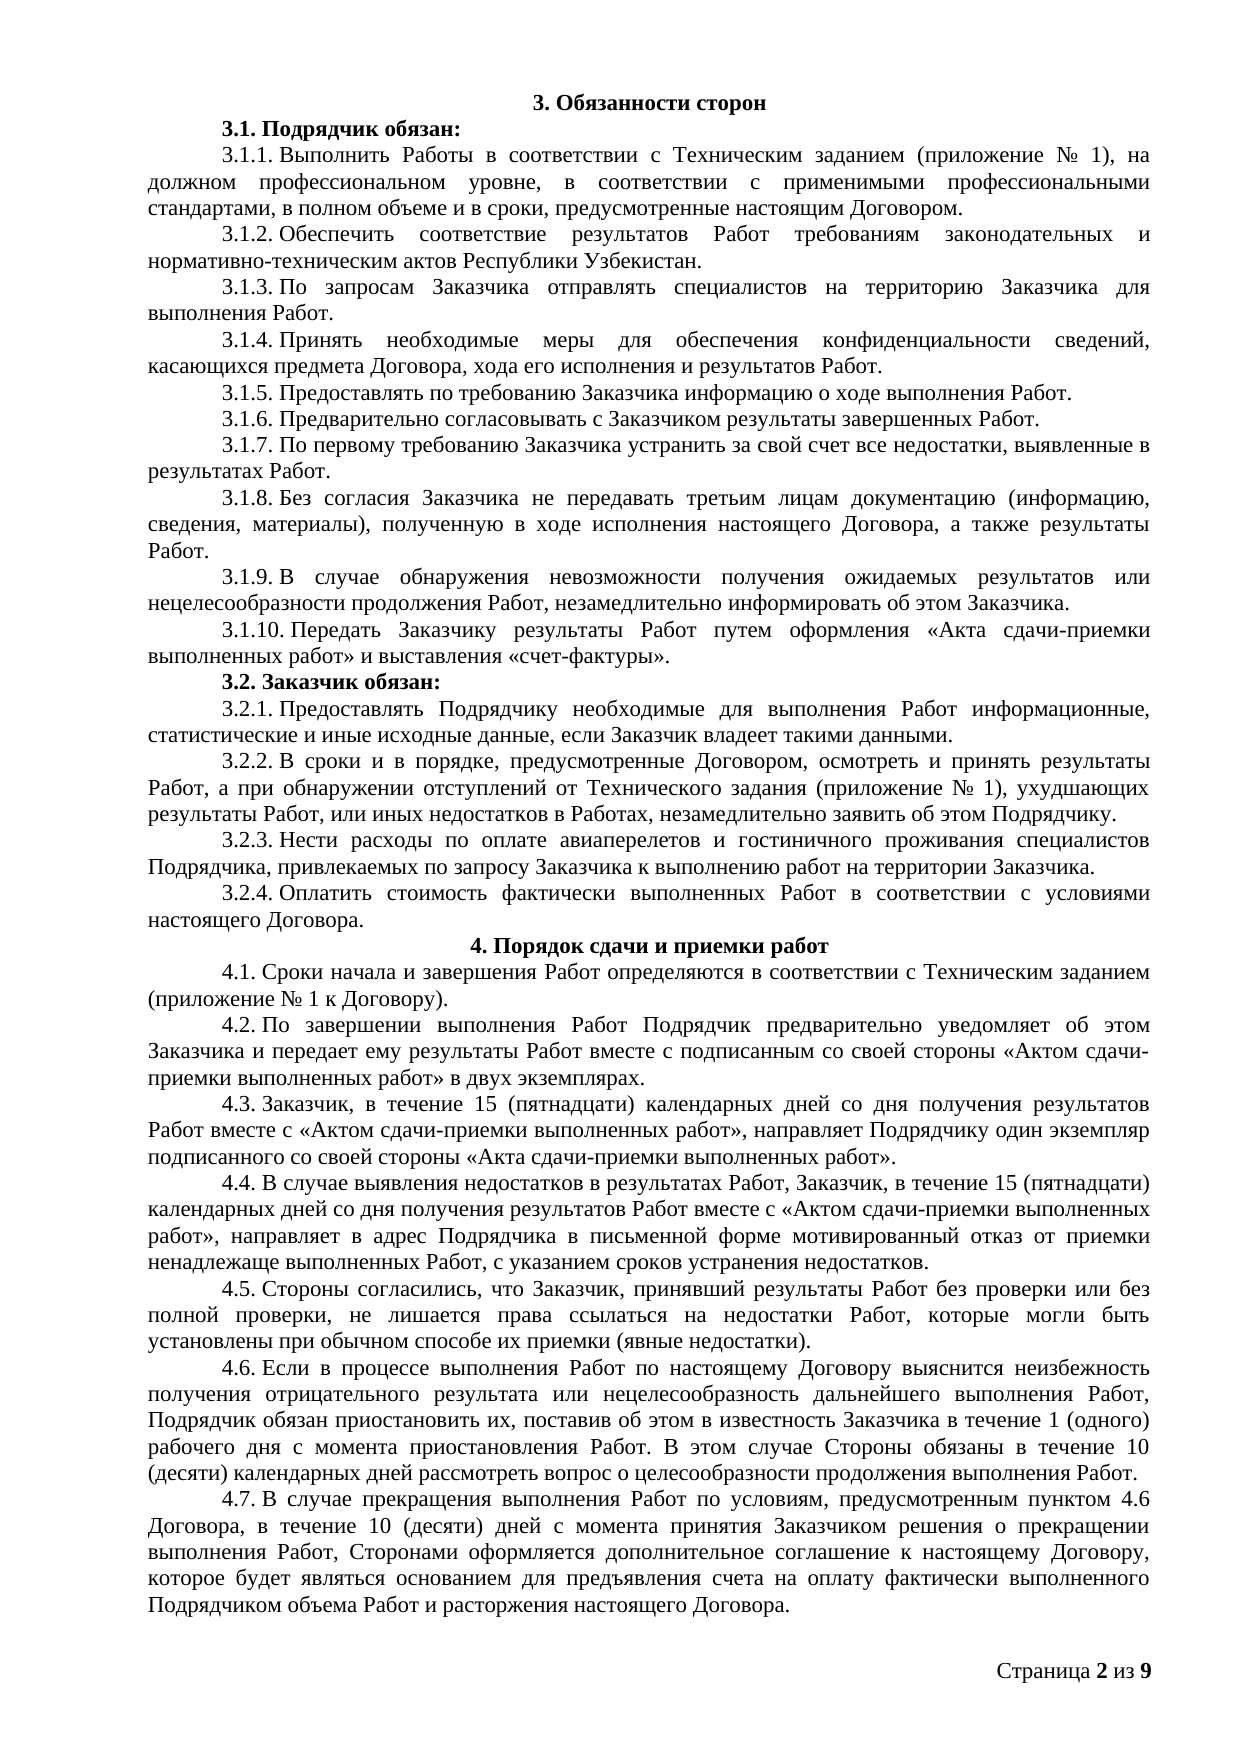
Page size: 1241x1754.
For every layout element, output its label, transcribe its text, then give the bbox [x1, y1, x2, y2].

list Стороны согласились, что Заказчик, принявший результаты Работ без проверки или без полной проверки, не лишается права ссылаться на недостатки Работ, которые могли быть установлены при обычном способе их приемки (явные недостатки). [148, 1274, 1152, 1354]
list По запросам Заказчика отправлять специалистов на территорию Заказчика для выполнения Работ. [148, 273, 1152, 326]
list Заказчик обязан: [148, 668, 1152, 695]
list В случае прекращения выполнения Работ по условиям, предусмотренным пунктом 4.6 Договора, в течение 10 (десяти) дней с момента принятия Заказчиком решения о прекращении выполнения Работ, Сторонами оформляется дополнительное соглашение к настоящему Договору, которое будет являться основанием для предъявления счета на оплату фактически выполненного Подрядчиком объема Работ и расторжения настоящего Договора. [148, 1485, 1152, 1617]
list Передать Заказчику результаты Работ путем оформления «Акта сдачи-приемки выполненных работ» и выставления «счет-фактуры». [148, 616, 1152, 668]
list Предоставлять Подрядчику необходимые для выполнения Работ информационные, статистические и иные исходные данные, если Заказчик владеет такими данными. [148, 695, 1152, 747]
list Заказчик, в течение 15 (пятнадцати) календарных дней со дня получения результатов Работ вместе с «Актом сдачи-приемки выполненных работ», направляет Подрядчику один экземпляр подписанного со своей стороны «Акта сдачи-приемки выполненных работ». [148, 1090, 1152, 1169]
list Подрядчик обязан: [148, 115, 1152, 141]
list По первому требованию Заказчика устранить за свой счет все недостатки, выявленные в результатах Работ. [148, 431, 1152, 484]
list Порядок сдачи и приемки работ [148, 932, 1152, 958]
list В случае выявления недостатков в результатах Работ, Заказчик, в течение 15 (пятнадцати) календарных дней со дня получения результатов Работ вместе с «Актом сдачи-приемки выполненных работ», направляет в адрес Подрядчика в письменной форме мотивированный отказ от приемки ненадлежаще выполненных Работ, с указанием сроков устранения недостатков. [148, 1169, 1152, 1274]
list Обеспечить соответствие результатов Работ требованиям законодательных и нормативно-техническим актов Республики Узбекистан. [148, 220, 1152, 273]
list Нести расходы по оплате авиаперелетов и гостиничного проживания специалистов Подрядчика, привлекаемых по запросу Заказчика к выполнению работ на территории Заказчика. [148, 827, 1152, 879]
list Если в процессе выполнения Работ по настоящему Договору выяснится неизбежность получения отрицательного результата или нецелесообразность дальнейшего выполнения Работ, Подрядчик обязан приостановить их, поставив об этом в известность Заказчика в течение 1 (одного) рабочего дня с момента приостановления Работ. В этом случае Стороны обязаны в течение 10 (десяти) календарных дней рассмотреть вопрос о целесообразности продолжения выполнения Работ. [148, 1354, 1152, 1485]
list Выполнить Работы в соответствии с Техническим заданием (приложение № 1), на должном профессиональном уровне, в соответствии с применимыми профессиональными стандартами, в полном объеме и в сроки, предусмотренные настоящим Договором. [148, 141, 1152, 220]
list В сроки и в порядке, предусмотренные Договором, осмотреть и принять результаты Работ, а при обнаружении отступлений от Технического задания (приложение № 1), ухудшающих результаты Работ, или иных недостатков в Работах, незамедлительно заявить об этом Подрядчику. [148, 747, 1152, 827]
list Без согласия Заказчика не передавать третьим лицам документацию (информацию, сведения, материалы), полученную в ходе исполнения настоящего Договора, а также результаты Работ. [148, 484, 1152, 563]
list В случае обнаружения невозможности получения ожидаемых результатов или нецелесообразности продолжения Работ, незамедлительно информировать об этом Заказчика. [148, 563, 1152, 616]
list Предоставлять по требованию Заказчика информацию о ходе выполнения Работ. [148, 378, 1152, 405]
list Оплатить стоимость фактически выполненных Работ в соответствии с условиями настоящего Договора. [148, 879, 1152, 932]
list Предварительно согласовывать с Заказчиком результаты завершенных Работ. [148, 405, 1152, 431]
list По завершении выполнения Работ Подрядчик предварительно уведомляет об этом Заказчика и передает ему результаты Работ вместе с подписанным со своей стороны «Актом сдачи-приемки выполненных работ» в двух экземплярах. [148, 1011, 1152, 1090]
list Принять необходимые меры для обеспечения конфиденциальности сведений, касающихся предмета Договора, хода его исполнения и результатов Работ. [148, 326, 1152, 378]
list Сроки начала и завершения Работ определяются в соответствии с Техническим заданием (приложение № 1 к Договору). [148, 958, 1152, 1011]
list Обязанности сторон [148, 89, 1152, 115]
